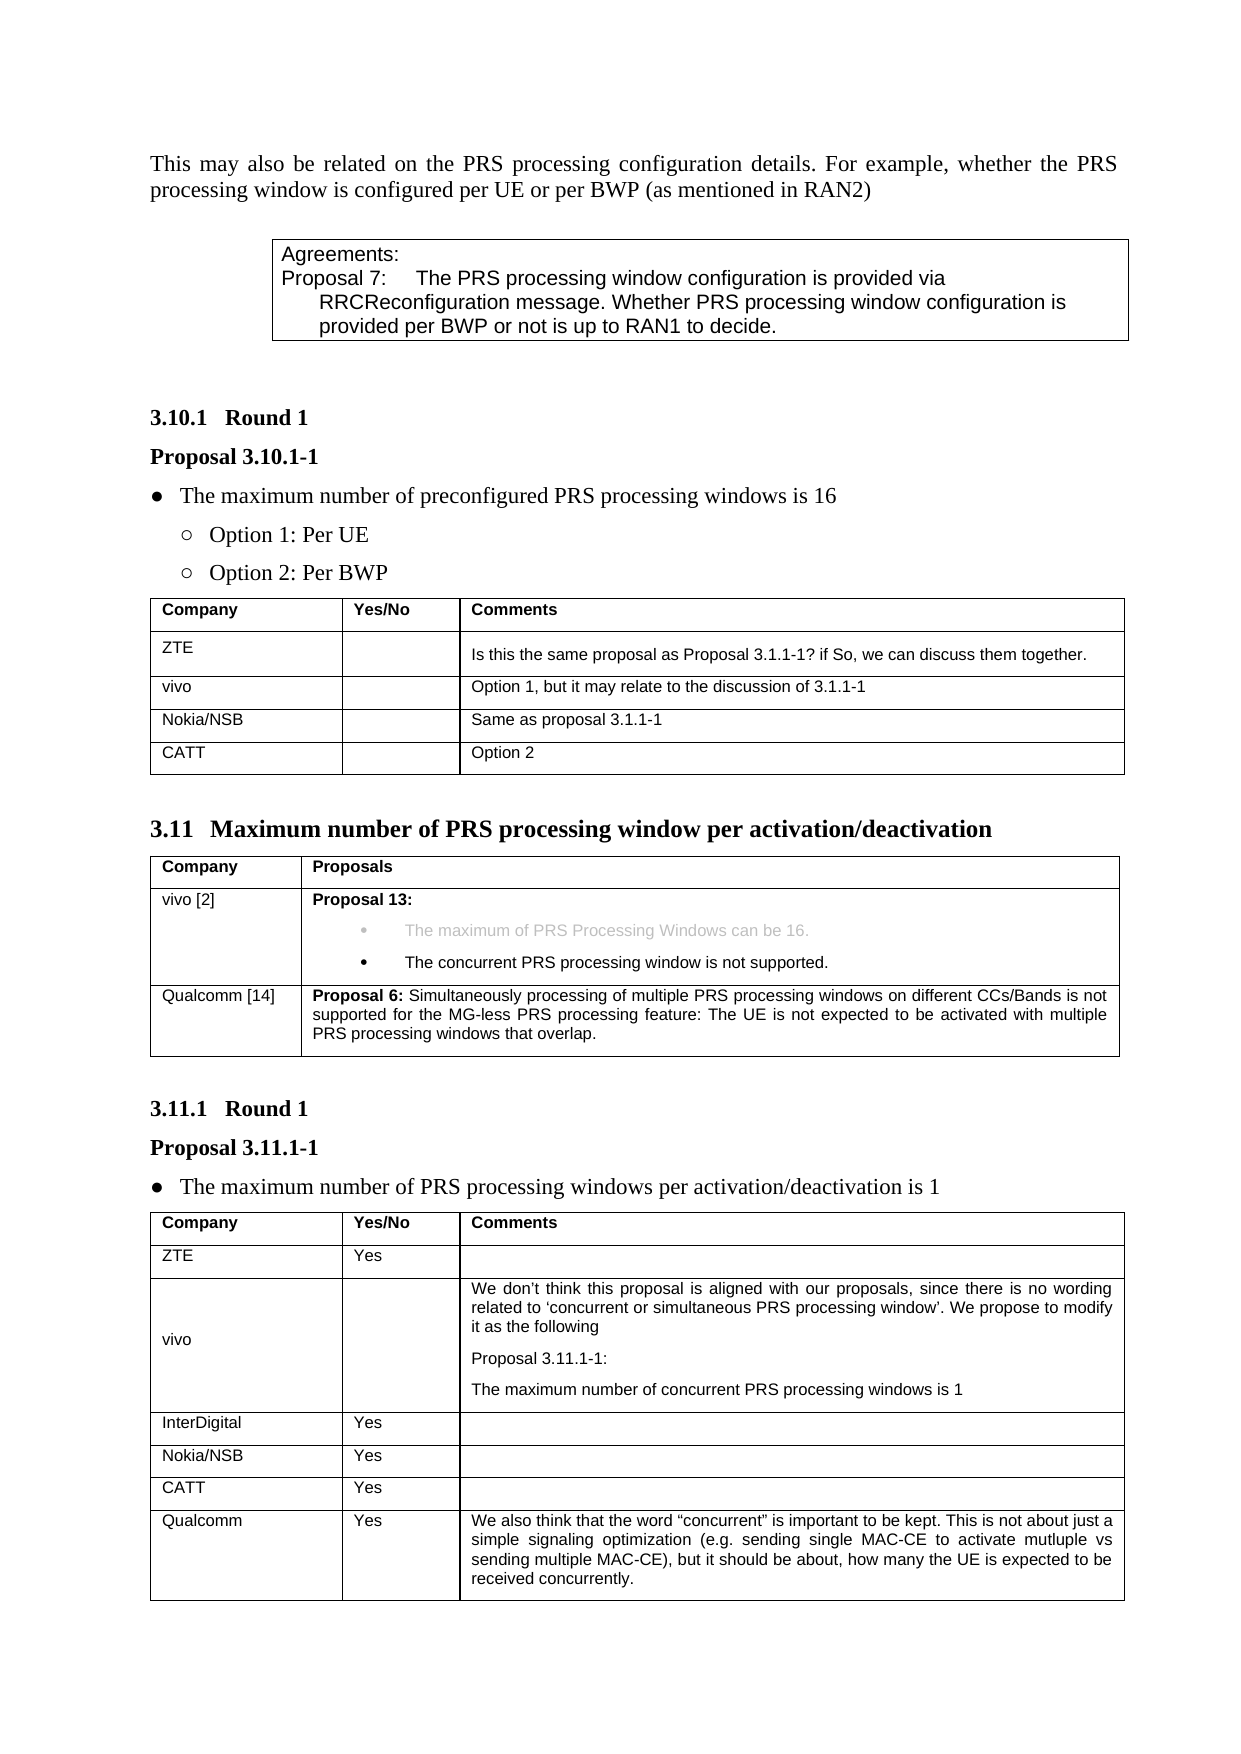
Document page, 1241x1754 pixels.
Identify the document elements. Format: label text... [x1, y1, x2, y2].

table_cell vivo [151, 1279, 342, 1412]
table_cell [343, 710, 459, 742]
table_header Yes/No [343, 1213, 459, 1245]
table_cell ZTE [151, 1246, 342, 1277]
table_cell Yes [343, 1246, 459, 1277]
table_cell We also think that the word “concurrent” is important to be kept. This is not about just a simple signaling optimization (e.g. sending single MAC-CE to activate mutluple vs sending multiple MAC-CE), but it should be about, how many the UE is expected to be received concurrently. [461, 1511, 1124, 1600]
table_cell [461, 1478, 1124, 1510]
table_cell Yes [343, 1511, 459, 1600]
list Option 1: Per UE [179, 521, 1120, 547]
table_cell Nokia/NSB [151, 1446, 342, 1477]
table_cell Nokia/NSB [151, 710, 342, 742]
table_cell Is this the same proposal as Proposal 3.1.1-1? if So, we can discuss them together. [461, 632, 1124, 676]
list Option 2: Per BWP [179, 559, 1120, 586]
table_cell [343, 632, 459, 676]
subtitle Proposal 3.10.1-1 [150, 443, 1120, 469]
table_header Yes/No [343, 599, 459, 631]
table_header Comments [461, 599, 1124, 631]
table_cell ZTE [151, 632, 342, 676]
table_cell Qualcomm [151, 1511, 342, 1600]
table_cell Yes [343, 1478, 459, 1510]
table_cell Proposal 6: Simultaneously processing of multiple PRS processing windows on different CCs/Bands is not supported for the MG-less PRS processing feature: The UE is not expected to be activated with multiple PRS processing windows that overlap. [302, 986, 1119, 1056]
table_header Proposals [302, 857, 1119, 888]
table_cell vivo [151, 677, 342, 709]
table_cell Option 1, but it may relate to the discussion of 3.1.1-1 [461, 677, 1124, 709]
table_cell CATT [151, 1478, 342, 1510]
table_header Company [151, 599, 342, 631]
text The maximum number of PRS processing windows per activation/deactivation is 1 [150, 1173, 1120, 1199]
table_cell InterDigital [151, 1413, 342, 1444]
text Agreements: [273, 240, 1128, 263]
table_cell [461, 1413, 1124, 1444]
subtitle Proposal 3.11.1-1 [150, 1134, 1120, 1161]
table_cell We don’t think this proposal is aligned with our proposals, since there is no wording related to ‘concurrent or simultaneous PRS processing window’. We propose to modify it as the following Proposal 3.11.1-1: The maximum number of concurrent PRS processing windows is 1 [461, 1279, 1124, 1412]
table_cell vivo [2] [151, 889, 301, 984]
table_cell Same as proposal 3.1.1-1 [461, 710, 1124, 742]
text This may also be related on the PRS processing configuration details. For example, whether the PRS processing window is configured per UE or per BWP (as mentioned in RAN2) [150, 150, 1120, 203]
table_cell Qualcomm [14] [151, 986, 301, 1056]
table_cell [343, 1279, 459, 1412]
table_cell Yes [343, 1446, 459, 1477]
text Proposal 7: The PRS processing window configuration is provided via RRCReconfiguration message. Whether PRS processing window configuration is provided per BWP or not is up to RAN1 to decide. [273, 263, 1128, 340]
subtitle Maximum number of PRS processing window per activation/deactivation [150, 814, 1120, 843]
table_cell [461, 1446, 1124, 1477]
text The maximum number of preconfigured PRS processing windows is 16 [150, 482, 1120, 508]
table_cell Yes [343, 1413, 459, 1444]
table_header Company [151, 1213, 342, 1245]
table_header Company [151, 857, 301, 888]
subtitle Round 1 [150, 404, 1120, 430]
table_header Comments [461, 1213, 1124, 1245]
table_cell [343, 677, 459, 709]
subtitle Round 1 [150, 1095, 1120, 1122]
table_cell CATT [151, 743, 342, 774]
table_cell Proposal 13: The maximum of PRS Processing Windows can be 16. The concurrent PRS processing window is not supported. [302, 889, 1119, 984]
table_cell Option 2 [461, 743, 1124, 774]
table_cell [461, 1246, 1124, 1277]
table_cell [343, 743, 459, 774]
